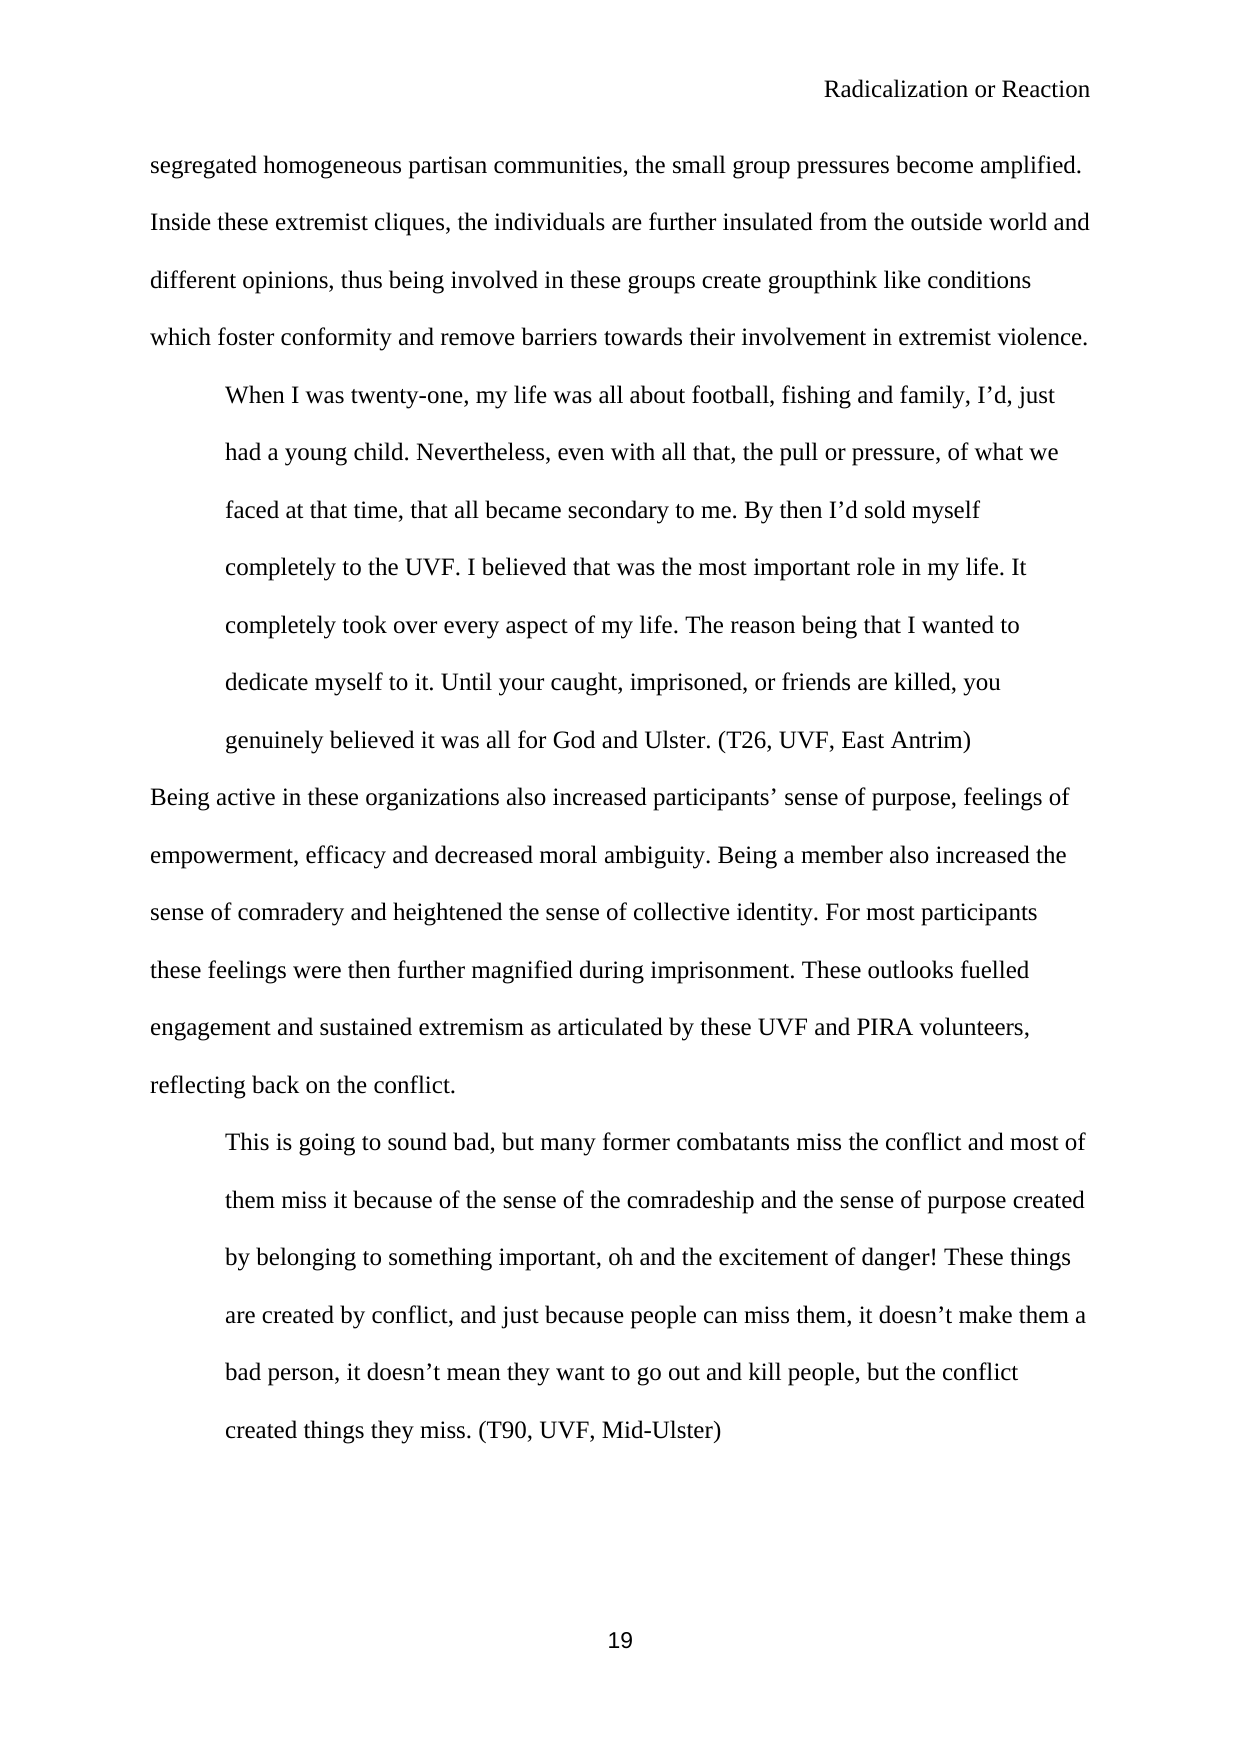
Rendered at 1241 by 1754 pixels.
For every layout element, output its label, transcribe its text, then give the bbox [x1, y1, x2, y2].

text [150, 150, 1090, 351]
text Being active in these organizations also increased participants’ sense of purpose, feelings of empowerment, efficacy and decreased moral ambiguity. Being a member also increased the sense of comradery and heightened the sense of collective identity. For most participants these feelings were then further magnified during imprisonment. These outlooks fuelled engagement and sustained extremism as articulated by these UVF and PIRA volunteers, reflecting back on the conflict. [150, 782, 1090, 1099]
text When I was twenty-one, my life was all about football, fishing and family, I’d, just had a young child. Nevertheless, even with all that, the pull or pressure, of what we faced at that time, that all became secondary to me. By then I’d sold myself completely to the UVF. I believed that was the most important role in my life. It completely took over every aspect of my life. The reason being that I wanted to dedicate myself to it. Until your caught, imprisoned, or friends are killed, you genuinely believed it was all for God and Ulster. (T26, UVF, East Antrim) [225, 380, 1090, 754]
text This is going to sound bad, but many former combatants miss the conflict and most of them miss it because of the sense of the comradeship and the sense of purpose created by belonging to something important, oh and the excitement of danger! These things are created by conflict, and just because people can miss them, it doesn’t make them a bad person, it doesn’t mean they want to go out and kill people, but the conflict created things they miss. (T90, UVF, Mid-Ulster) [225, 1127, 1090, 1444]
